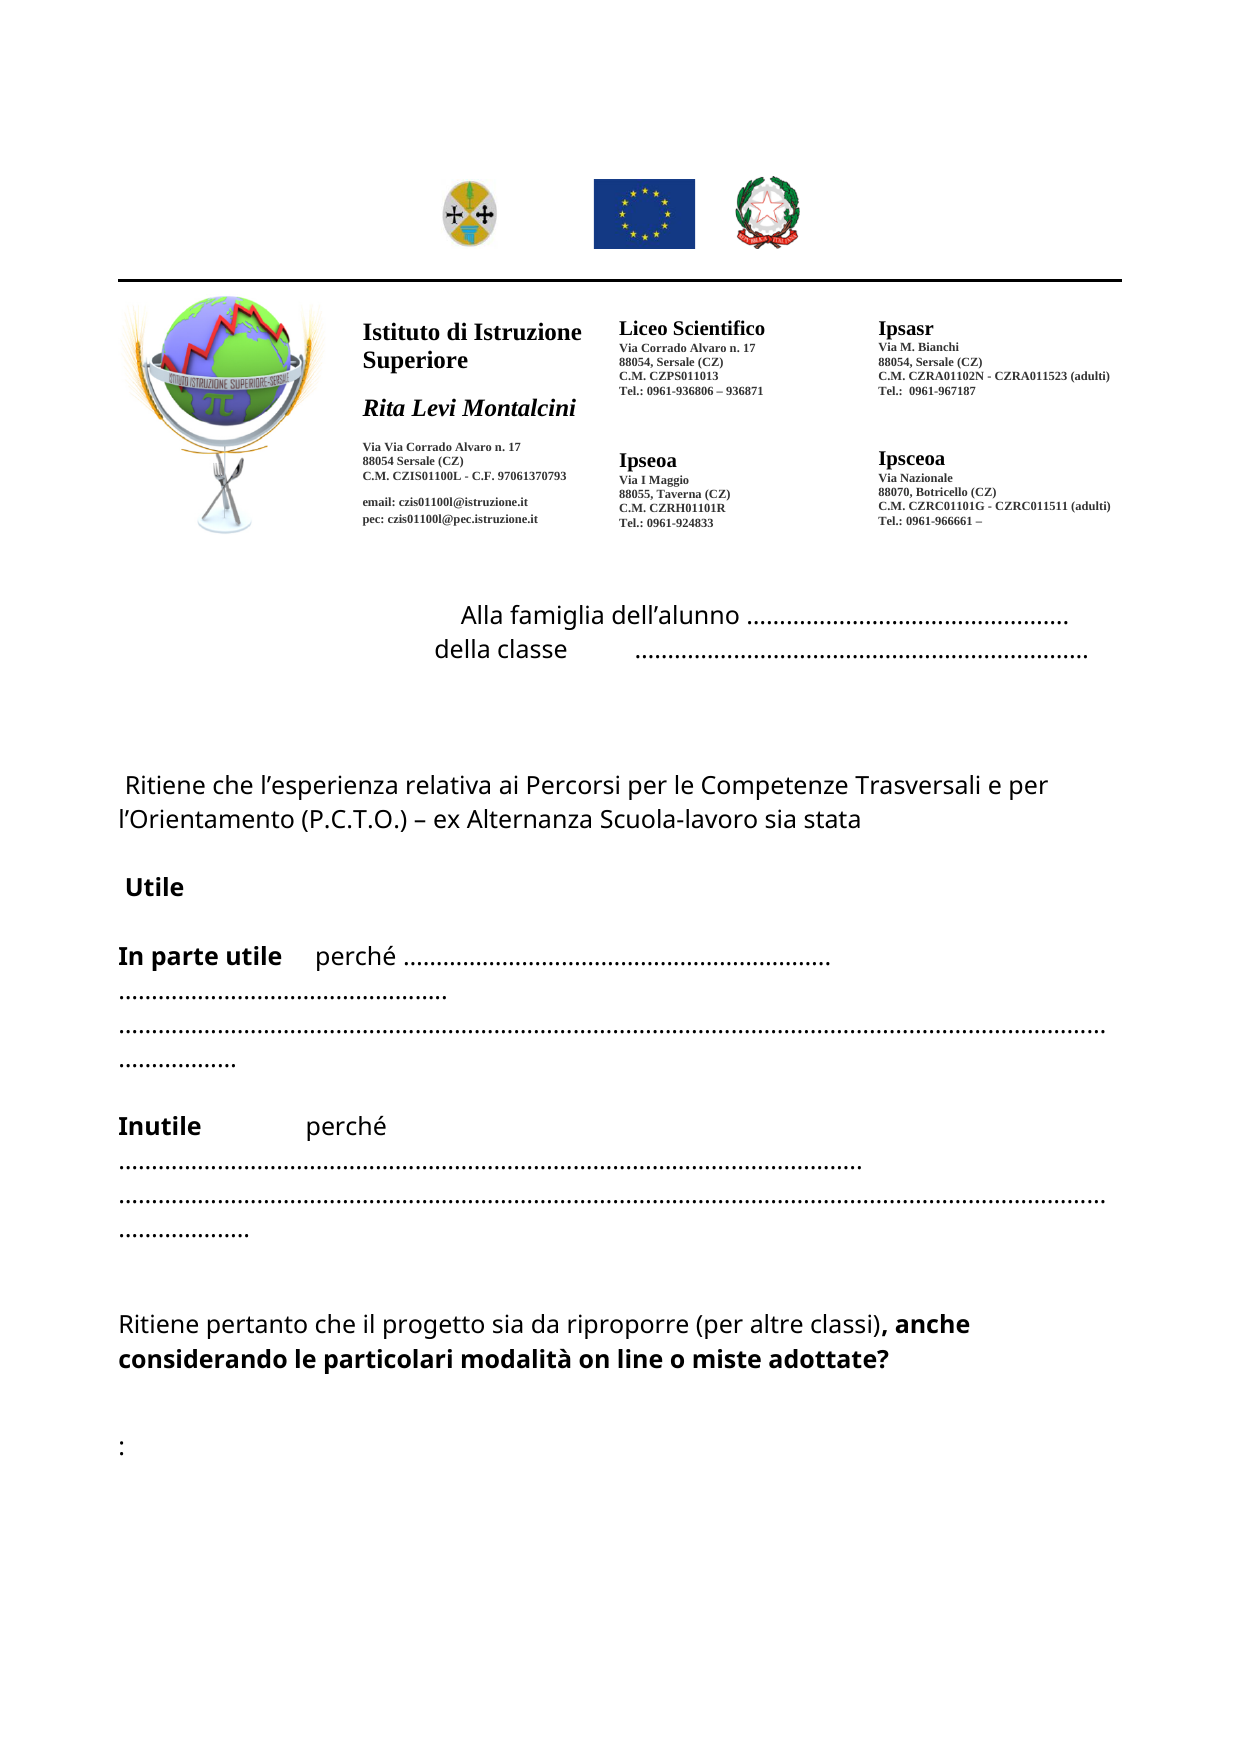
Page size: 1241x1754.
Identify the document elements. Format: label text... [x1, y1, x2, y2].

text Inutile ⁯ perché ………………………………………………………………………………………………….. [118, 1108, 1122, 1177]
text …………………………………………………………………………………………………………………………………………………… [118, 1006, 1122, 1074]
list Alla famiglia dell’alunno …………………………………………. [228, 598, 1116, 632]
text Ritiene pertanto che il progetto sia da riproporre (per altre classi), anche considerando le particolari modalità on line o miste adottate? [118, 1307, 1122, 1375]
text …………………………………………………………………………………………………………………………………………………….. [118, 1177, 1122, 1245]
picture [593, 179, 696, 249]
text Ritiene che l’esperienza relativa ai Percorsi per le Competenze Trasversali e per l’Orientamento (P.C.T.O.) – ex Alternanza Scuola-lavoro sia stata [118, 768, 1122, 836]
text In parte utile ⁯ perché ………………………………………………………..………………………………………….. [118, 938, 1122, 1006]
picture [118, 294, 331, 535]
picture [440, 179, 499, 249]
subtitle : [118, 1429, 1122, 1463]
picture [735, 176, 800, 249]
text della classe …………………………………………………………… [118, 632, 1122, 666]
text Utile ⁯ [118, 870, 1122, 904]
